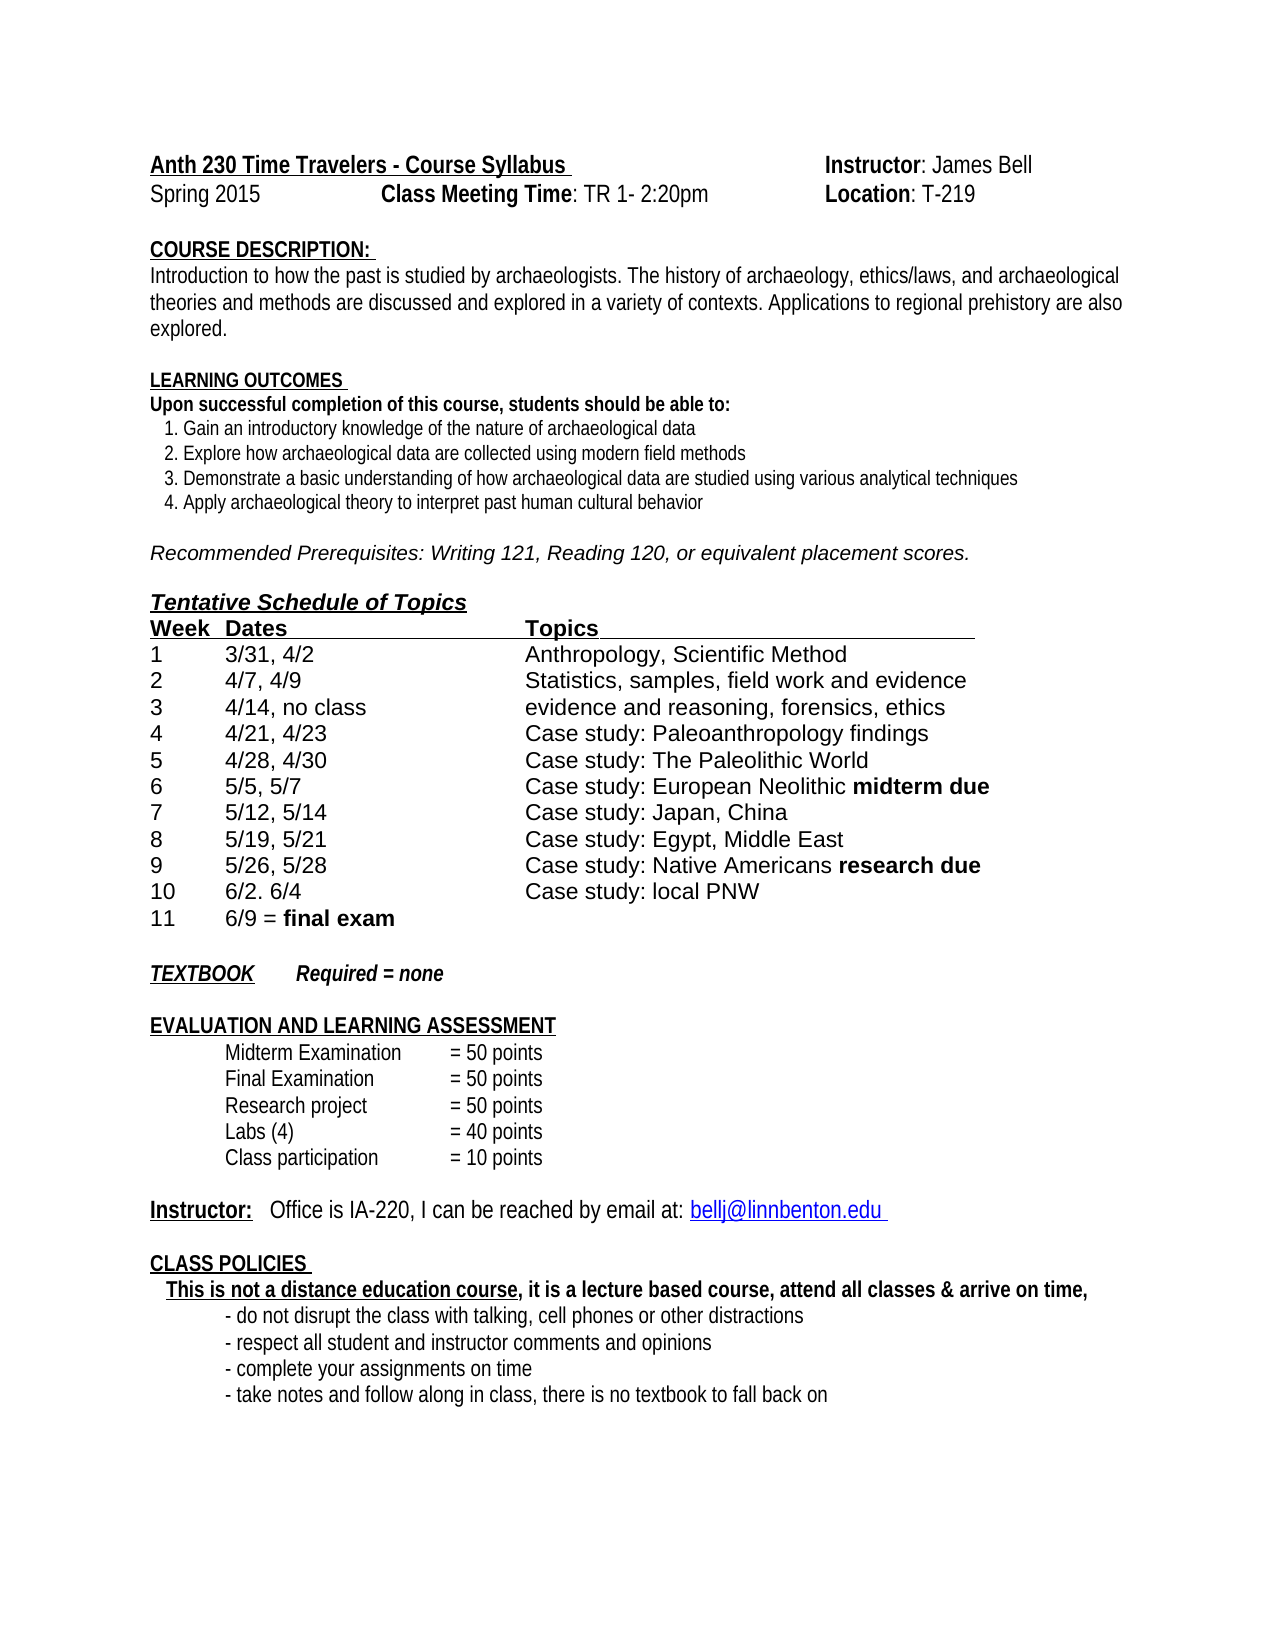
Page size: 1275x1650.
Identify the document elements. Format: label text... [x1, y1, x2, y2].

text Labs (4) = 40 points [150, 1118, 1125, 1144]
text 5 4/28, 4/30 Case study: The Paleolithic World [150, 747, 1125, 773]
text 2. Explore how archaeological data are collected using modern field methods [150, 441, 1125, 465]
text Week Dates Topics [150, 615, 1125, 641]
text 3. Demonstrate a basic understanding of how archaeological data are studied using various analytical techniques [150, 466, 1125, 490]
text 11 6/9 = final exam [150, 905, 1125, 931]
text Research project = 50 points [150, 1092, 1125, 1118]
text 6 5/5, 5/7 Case study: European Neolithic midterm due [150, 773, 1125, 799]
text - take notes and follow along in class, there is no textbook to fall back on [150, 1381, 1125, 1408]
text Midterm Examination = 50 points [150, 1039, 1125, 1065]
text Class participation = 10 points [150, 1144, 1125, 1171]
text Final Examination = 50 points [150, 1065, 1125, 1092]
text EVALUATION AND LEARNING ASSESSMENT [150, 1012, 1125, 1039]
text This is not a distance education course, it is a lecture based course, attend all classes & arrive on time, [150, 1276, 1125, 1302]
text Anth 230 Time Travelers - Course Syllabus Instructor: James Bell [150, 150, 1125, 179]
text LEARNING OUTCOMES [150, 368, 1125, 392]
text 3 4/14, no class evidence and reasoning, forensics, ethics [150, 694, 1125, 720]
text Spring 2015 Class Meeting Time: TR 1- 2:20pm Location: T-219 [150, 179, 1125, 236]
text - respect all student and instructor comments and opinions [150, 1329, 1125, 1355]
text COURSE DESCRIPTION: [150, 236, 1125, 262]
text 4 4/21, 4/23 Case study: Paleoanthropology findings [150, 720, 1125, 747]
text 10 6/2. 6/4 Case study: local PNW [150, 878, 1125, 905]
text Instructor: Office is IA-220, I can be reached by email at: bellj@linnbenton.edu [150, 1194, 1125, 1223]
text TEXTBOOK Required = none [150, 960, 1125, 986]
text - do not disrupt the class with talking, cell phones or other distractions [150, 1302, 1125, 1329]
text 8 5/19, 5/21 Case study: Egypt, Middle East [150, 826, 1125, 852]
text 7 5/12, 5/14 Case study: Japan, China [150, 799, 1125, 826]
text 4. Apply archaeological theory to interpret past human cultural behavior [150, 490, 1125, 514]
text Introduction to how the past is studied by archaeologists. The history of archaeology, ethics/laws, and archaeological theories and methods are discussed and explored in a variety of contexts. Applications to regional prehistory are also explored. [150, 262, 1125, 341]
text 2 4/7, 4/9 Statistics, samples, field work and evidence [150, 667, 1125, 694]
text CLASS POLICIES [150, 1249, 1125, 1276]
text 1 3/31, 4/2 Anthropology, Scientific Method [150, 641, 1125, 667]
text Tentative Schedule of Topics [150, 588, 1125, 615]
text 9 5/26, 5/28 Case study: Native Americans research due [150, 852, 1125, 878]
text Recommended Prerequisites: Writing 121, Reading 120, or equivalent placement scores. [150, 541, 1125, 564]
text - complete your assignments on time [150, 1355, 1125, 1381]
text 1. Gain an introductory knowledge of the nature of archaeological data [150, 416, 1125, 439]
text Upon successful completion of this course, students should be able to: [150, 392, 1125, 416]
